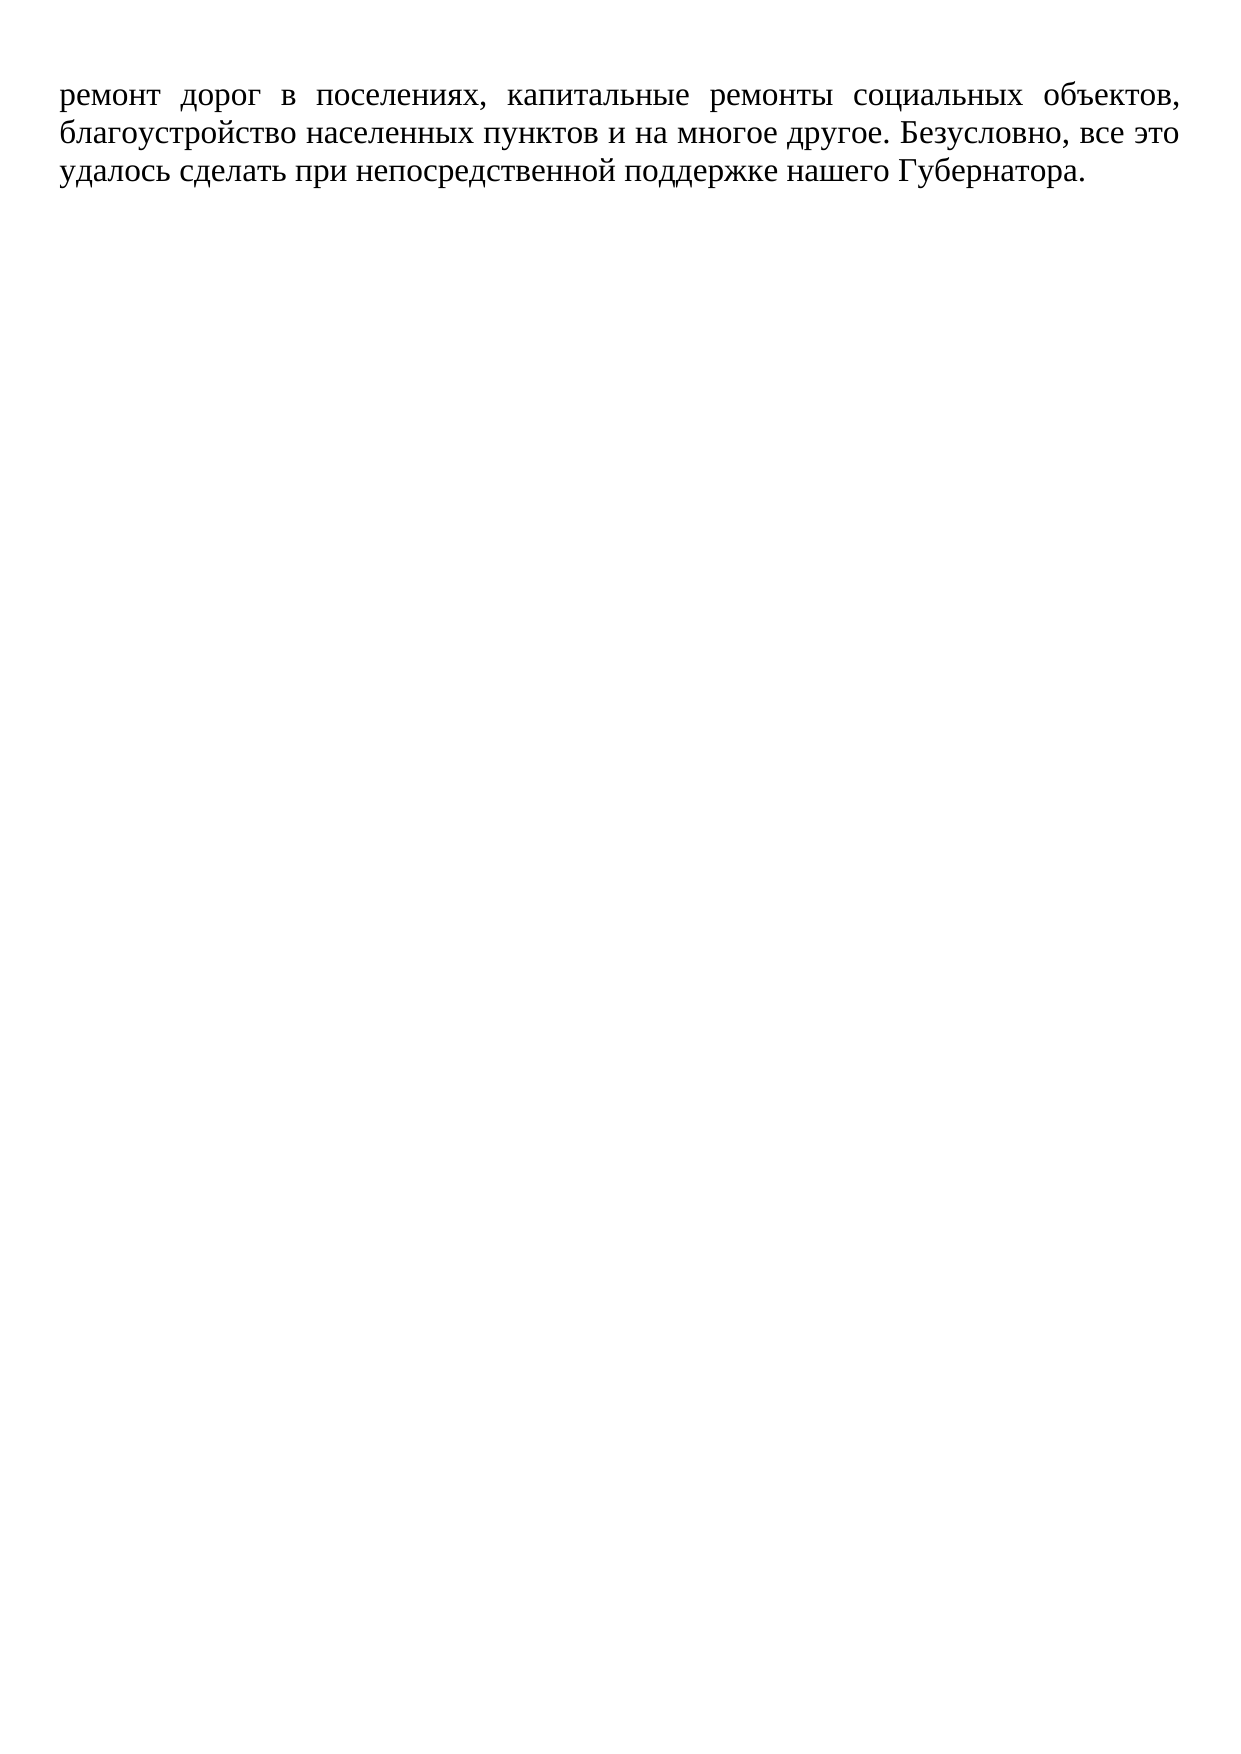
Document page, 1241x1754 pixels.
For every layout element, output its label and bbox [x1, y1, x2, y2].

text [59, 74, 1181, 189]
